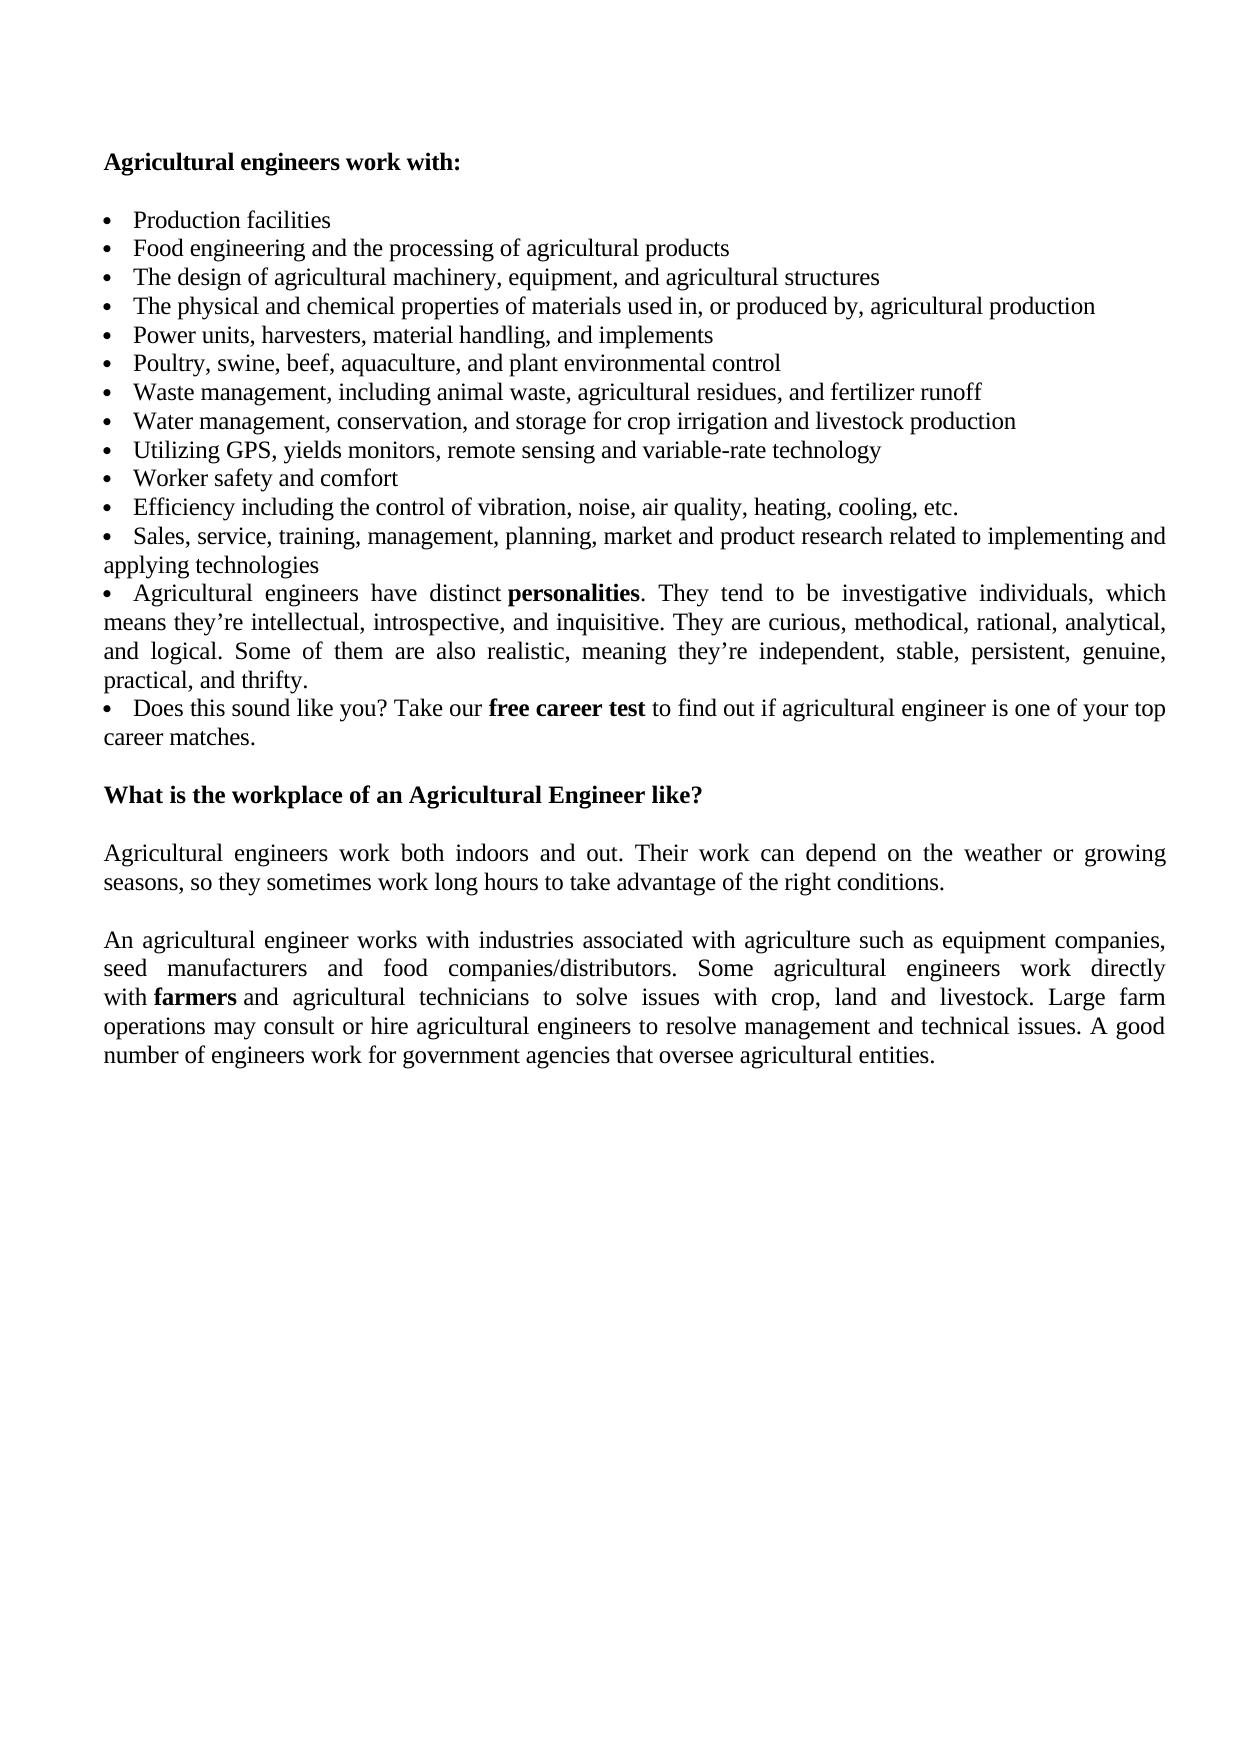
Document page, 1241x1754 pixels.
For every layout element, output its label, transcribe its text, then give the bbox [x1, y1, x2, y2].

list Poultry, swine, beef, aquaculture, and plant environmental control [103, 348, 1167, 377]
list Waste management, including animal waste, agricultural residues, and fertilizer runoff [103, 377, 1167, 406]
list The physical and chemical properties of materials used in, or produced by, agricultural production [103, 291, 1167, 320]
list Agricultural engineers have distinct personalities. They tend to be investigative individuals, which means they’re intellectual, introspective, and inquisitive. They are curious, methodical, rational, analytical, and logical. Some of them are also realistic, meaning they’re independent, stable, persistent, genuine, practical, and thrifty. [103, 578, 1167, 693]
list Sales, service, training, management, planning, market and product research related to implementing and applying technologies [103, 521, 1167, 578]
list The design of agricultural machinery, equipment, and agricultural structures [103, 262, 1167, 291]
list Efficiency including the control of vibration, noise, air quality, heating, cooling, etc. [103, 492, 1167, 521]
list Food engineering and the processing of agricultural products [103, 233, 1167, 262]
text An agricultural engineer works with industries associated with agriculture such as equipment companies, seed manufacturers and food companies/distributors. Some agricultural engineers work directly with farmers and agricultural technicians to solve issues with crop, land and livestock. Large farm operations may consult or hire agricultural engineers to resolve management and technical issues. A good number of engineers work for government agencies that oversee agricultural entities. [103, 925, 1167, 1068]
list Water management, conservation, and storage for crop irrigation and livestock production [103, 406, 1167, 435]
text Agricultural engineers work both indoors and out. Their work can depend on the weather or growing seasons, so they sometimes work long hours to take advantage of the right conditions. [103, 838, 1167, 896]
list Worker safety and comfort [103, 463, 1167, 492]
list Does this sound like you? Take our free career test to find out if agricultural engineer is one of your top career matches. [103, 693, 1167, 751]
list Power units, harvesters, material handling, and implements [103, 320, 1167, 348]
list Production facilities [103, 205, 1167, 233]
subtitle What is the workplace of an Agricultural Engineer like? [103, 780, 1167, 809]
text Agricultural engineers work with: [103, 147, 1167, 176]
list Utilizing GPS, yields monitors, remote sensing and variable-rate technology [103, 435, 1167, 463]
